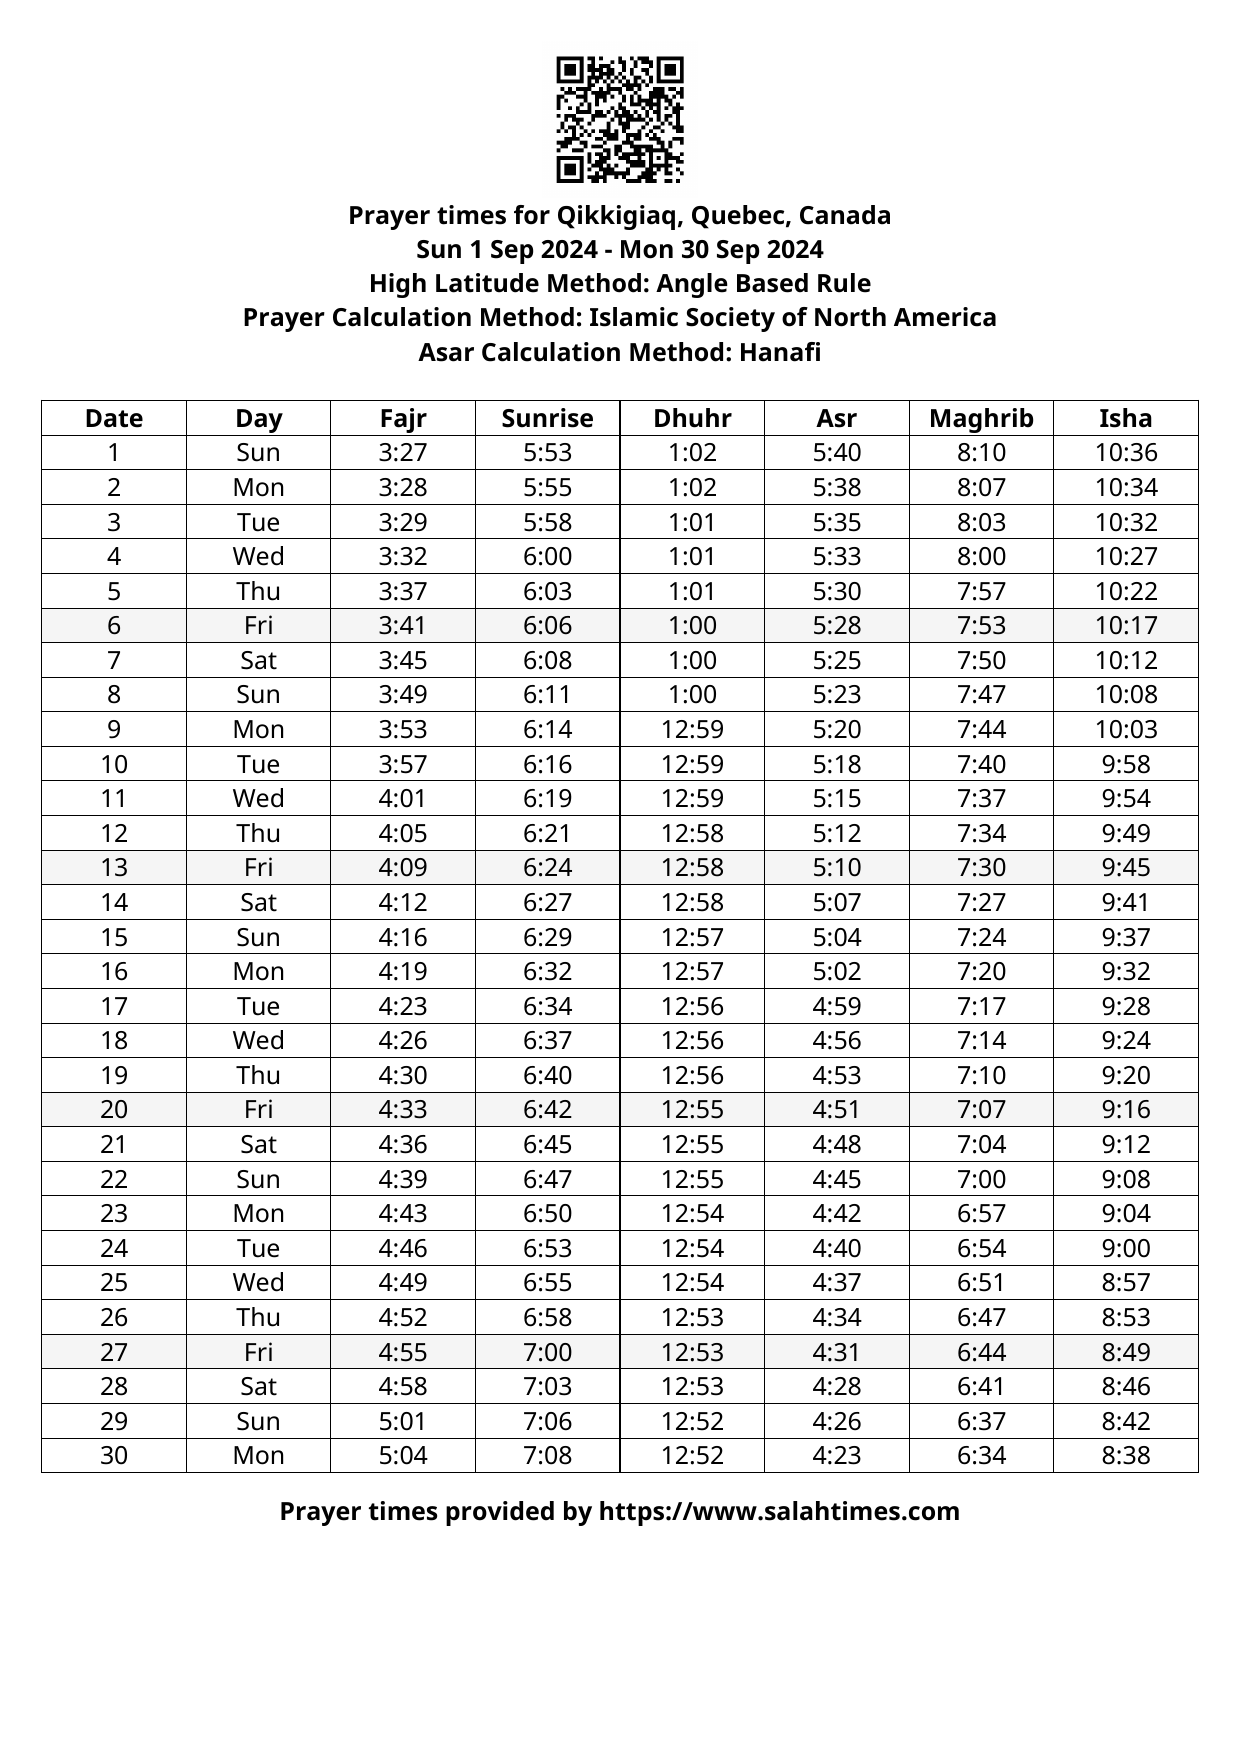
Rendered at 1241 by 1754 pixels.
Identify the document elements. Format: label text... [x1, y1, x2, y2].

table_cell 12:53 [621, 1369, 764, 1403]
table_cell 4:05 [331, 816, 475, 849]
table_cell 9:58 [1054, 747, 1198, 780]
table_cell 6:00 [476, 539, 619, 573]
table_cell 10 [42, 747, 186, 780]
table_cell 4:09 [331, 851, 475, 884]
picture [542, 41, 699, 198]
table_header Date [42, 401, 186, 434]
table_cell 9:49 [1054, 816, 1198, 849]
table_cell 25 [42, 1266, 186, 1299]
table_cell 8:42 [1054, 1404, 1198, 1437]
table_cell 7:03 [476, 1369, 619, 1403]
table_cell 10:17 [1054, 609, 1198, 642]
table_cell 5:33 [765, 539, 909, 573]
table_cell 12:57 [621, 954, 764, 988]
table_cell 6:50 [476, 1196, 619, 1230]
table_cell Thu [187, 1300, 330, 1334]
text Prayer times provided by https://www.salahtimes.com [42, 1494, 1198, 1528]
table_cell 1:00 [621, 643, 764, 677]
table_cell Fri [187, 609, 330, 642]
table_cell 6:34 [910, 1439, 1053, 1472]
table_cell 30 [42, 1439, 186, 1472]
table_cell 2 [42, 470, 186, 504]
table_cell Sun [187, 1404, 330, 1437]
table_cell 5:58 [476, 505, 619, 538]
table_cell 4:26 [765, 1404, 909, 1437]
table_cell 5:40 [765, 436, 909, 469]
table_cell 5:38 [765, 470, 909, 504]
table_cell 1:01 [621, 539, 764, 573]
table_cell 12:59 [621, 712, 764, 746]
table_cell 9:08 [1054, 1162, 1198, 1195]
table_cell 11 [42, 781, 186, 815]
table_cell 15 [42, 920, 186, 953]
table_cell 10:27 [1054, 539, 1198, 573]
table_cell 7:06 [476, 1404, 619, 1437]
table_cell 26 [42, 1300, 186, 1334]
table_cell 12:52 [621, 1439, 764, 1472]
table_cell 4:23 [765, 1439, 909, 1472]
table_cell 6:32 [476, 954, 619, 988]
table_cell 5:18 [765, 747, 909, 780]
table_cell 18 [42, 1024, 186, 1057]
table_cell 10:32 [1054, 505, 1198, 538]
table_cell 9:45 [1054, 851, 1198, 884]
table_cell 3:49 [331, 678, 475, 711]
table_cell 5:23 [765, 678, 909, 711]
table_cell 12:58 [621, 885, 764, 919]
table_cell Wed [187, 1266, 330, 1299]
table_cell 5:53 [476, 436, 619, 469]
table_cell 6:44 [910, 1335, 1053, 1368]
table_cell 7:47 [910, 678, 1053, 711]
table_cell 10:34 [1054, 470, 1198, 504]
table_cell 7:10 [910, 1058, 1053, 1092]
table_cell 6:21 [476, 816, 619, 849]
table_cell 6:45 [476, 1127, 619, 1161]
table_cell 4:33 [331, 1093, 475, 1126]
table_cell 4:49 [331, 1266, 475, 1299]
table_cell 14 [42, 885, 186, 919]
table_cell 4:46 [331, 1231, 475, 1264]
table_cell 5:01 [331, 1404, 475, 1437]
table_cell Thu [187, 1058, 330, 1092]
table_cell 10:12 [1054, 643, 1198, 677]
table_cell 8:00 [910, 539, 1053, 573]
table_cell 12:59 [621, 747, 764, 780]
table_cell 23 [42, 1196, 186, 1230]
table_cell 4:43 [331, 1196, 475, 1230]
table_cell Sun [187, 1162, 330, 1195]
table_cell 27 [42, 1335, 186, 1368]
table_cell 4:36 [331, 1127, 475, 1161]
table_cell 10:36 [1054, 436, 1198, 469]
table_cell Fri [187, 1093, 330, 1126]
table_cell 12:56 [621, 1058, 764, 1092]
table_cell 6:34 [476, 989, 619, 1022]
table_cell 9:00 [1054, 1231, 1198, 1264]
table_cell Mon [187, 712, 330, 746]
table_cell 7 [42, 643, 186, 677]
table_cell 4:01 [331, 781, 475, 815]
table_cell 5:25 [765, 643, 909, 677]
table_cell 7:17 [910, 989, 1053, 1022]
table_cell 12:57 [621, 920, 764, 953]
table_cell 6 [42, 609, 186, 642]
table_cell 3:32 [331, 539, 475, 573]
table_cell 6:55 [476, 1266, 619, 1299]
table_cell 4:30 [331, 1058, 475, 1092]
table_cell Sat [187, 1127, 330, 1161]
table_cell 7:50 [910, 643, 1053, 677]
table_cell 3:28 [331, 470, 475, 504]
table_cell 3:27 [331, 436, 475, 469]
table_cell Thu [187, 574, 330, 607]
table_cell 4:28 [765, 1369, 909, 1403]
table_cell 9:04 [1054, 1196, 1198, 1230]
table_cell Fri [187, 851, 330, 884]
table_cell Tue [187, 747, 330, 780]
table_cell 10:22 [1054, 574, 1198, 607]
table_cell 4 [42, 539, 186, 573]
table_cell 3 [42, 505, 186, 538]
table_cell 6:37 [476, 1024, 619, 1057]
text Sun 1 Sep 2024 - Mon 30 Sep 2024 [42, 232, 1198, 266]
table_header Sunrise [476, 401, 619, 434]
table_cell 5:10 [765, 851, 909, 884]
text Prayer times for Qikkigiaq, Quebec, Canada [42, 198, 1198, 232]
table_cell 10:08 [1054, 678, 1198, 711]
table_cell 6:08 [476, 643, 619, 677]
table_cell Tue [187, 989, 330, 1022]
table_cell 6:53 [476, 1231, 619, 1264]
table_cell 12:56 [621, 1024, 764, 1057]
table_cell 9:32 [1054, 954, 1198, 988]
table_cell 7:57 [910, 574, 1053, 607]
table_cell 5:20 [765, 712, 909, 746]
table_cell 6:11 [476, 678, 619, 711]
table_cell 21 [42, 1127, 186, 1161]
table_cell Wed [187, 781, 330, 815]
table_cell 4:31 [765, 1335, 909, 1368]
table_header Asr [765, 401, 909, 434]
table_cell 12:59 [621, 781, 764, 815]
table_cell 10:03 [1054, 712, 1198, 746]
table_cell Sat [187, 885, 330, 919]
table_cell 8:46 [1054, 1369, 1198, 1403]
table_cell 4:52 [331, 1300, 475, 1334]
table_cell 4:39 [331, 1162, 475, 1195]
table_cell 7:30 [910, 851, 1053, 884]
table_cell 4:34 [765, 1300, 909, 1334]
table_cell 7:34 [910, 816, 1053, 849]
table_cell 28 [42, 1369, 186, 1403]
table_cell 12:54 [621, 1231, 764, 1264]
table_cell 12 [42, 816, 186, 849]
table_cell 12:56 [621, 989, 764, 1022]
table_cell Sun [187, 436, 330, 469]
table_cell 4:16 [331, 920, 475, 953]
table_cell 6:41 [910, 1369, 1053, 1403]
table_cell 6:06 [476, 609, 619, 642]
table_cell 6:54 [910, 1231, 1053, 1264]
table_cell 6:58 [476, 1300, 619, 1334]
table_cell Sat [187, 643, 330, 677]
table_cell 7:08 [476, 1439, 619, 1472]
table_cell 9:28 [1054, 989, 1198, 1022]
table_cell 9:37 [1054, 920, 1198, 953]
table_cell 1:02 [621, 436, 764, 469]
table_cell 12:55 [621, 1093, 764, 1126]
table_cell 1:00 [621, 678, 764, 711]
table_cell 3:29 [331, 505, 475, 538]
table_cell 6:47 [910, 1300, 1053, 1334]
table_cell 7:14 [910, 1024, 1053, 1057]
table_header Day [187, 401, 330, 434]
table_cell 6:47 [476, 1162, 619, 1195]
table_cell 7:00 [476, 1335, 619, 1368]
table_cell 7:24 [910, 920, 1053, 953]
table_cell 9:41 [1054, 885, 1198, 919]
table_cell 6:29 [476, 920, 619, 953]
table_cell 4:59 [765, 989, 909, 1022]
table_cell 6:14 [476, 712, 619, 746]
table_cell 12:54 [621, 1266, 764, 1299]
table_cell 6:03 [476, 574, 619, 607]
table_cell 9:20 [1054, 1058, 1198, 1092]
table_cell 9:54 [1054, 781, 1198, 815]
table_cell Sun [187, 920, 330, 953]
table_cell 29 [42, 1404, 186, 1437]
table_cell 3:37 [331, 574, 475, 607]
table_cell 5:15 [765, 781, 909, 815]
table_cell 9:24 [1054, 1024, 1198, 1057]
table_cell 3:45 [331, 643, 475, 677]
table_cell 5:04 [765, 920, 909, 953]
table_cell 1:00 [621, 609, 764, 642]
table_cell 12:58 [621, 816, 764, 849]
table_cell 7:40 [910, 747, 1053, 780]
table_cell 9:12 [1054, 1127, 1198, 1161]
table_cell 7:07 [910, 1093, 1053, 1126]
table_cell 9 [42, 712, 186, 746]
table_cell 20 [42, 1093, 186, 1126]
table_cell Mon [187, 470, 330, 504]
table_cell 5:55 [476, 470, 619, 504]
table_cell 16 [42, 954, 186, 988]
table_cell 4:42 [765, 1196, 909, 1230]
table_cell 4:37 [765, 1266, 909, 1299]
table_cell 5:35 [765, 505, 909, 538]
table_cell 4:48 [765, 1127, 909, 1161]
table_cell 6:24 [476, 851, 619, 884]
table_cell 4:19 [331, 954, 475, 988]
table_cell 5:07 [765, 885, 909, 919]
table_cell 4:56 [765, 1024, 909, 1057]
table_header Fajr [331, 401, 475, 434]
table_cell 17 [42, 989, 186, 1022]
table_cell 7:20 [910, 954, 1053, 988]
table_cell 1:02 [621, 470, 764, 504]
table_cell 4:51 [765, 1093, 909, 1126]
table_cell 1 [42, 436, 186, 469]
table_cell 3:53 [331, 712, 475, 746]
table_cell Sun [187, 678, 330, 711]
table_cell Mon [187, 1196, 330, 1230]
table_cell 5:12 [765, 816, 909, 849]
table_cell 6:19 [476, 781, 619, 815]
table_cell 12:53 [621, 1300, 764, 1334]
table_cell 8:53 [1054, 1300, 1198, 1334]
table_cell 5:02 [765, 954, 909, 988]
table_cell 12:53 [621, 1335, 764, 1368]
table_cell 8:10 [910, 436, 1053, 469]
table_cell 13 [42, 851, 186, 884]
table_cell Tue [187, 1231, 330, 1264]
table_cell Sat [187, 1369, 330, 1403]
text Prayer Calculation Method: Islamic Society of North America [42, 300, 1198, 334]
table_cell 12:55 [621, 1162, 764, 1195]
table_cell Thu [187, 816, 330, 849]
table_cell 5 [42, 574, 186, 607]
table_cell 6:27 [476, 885, 619, 919]
table_cell 4:58 [331, 1369, 475, 1403]
table_cell 4:53 [765, 1058, 909, 1092]
table_header Maghrib [910, 401, 1053, 434]
table_cell 12:58 [621, 851, 764, 884]
table_cell 5:30 [765, 574, 909, 607]
table_cell 4:45 [765, 1162, 909, 1195]
table_cell 1:01 [621, 505, 764, 538]
table_cell 4:55 [331, 1335, 475, 1368]
table_cell 4:40 [765, 1231, 909, 1264]
table_cell 6:57 [910, 1196, 1053, 1230]
table_cell 4:23 [331, 989, 475, 1022]
table_cell 3:41 [331, 609, 475, 642]
table_cell 4:12 [331, 885, 475, 919]
table_header Isha [1054, 401, 1198, 434]
table_cell 9:16 [1054, 1093, 1198, 1126]
table_cell Mon [187, 954, 330, 988]
text High Latitude Method: Angle Based Rule [42, 266, 1198, 300]
table_cell 6:42 [476, 1093, 619, 1126]
table_cell 5:04 [331, 1439, 475, 1472]
table_cell 19 [42, 1058, 186, 1092]
table_cell Mon [187, 1439, 330, 1472]
table_header Dhuhr [621, 401, 764, 434]
table_cell 24 [42, 1231, 186, 1264]
table_cell 7:37 [910, 781, 1053, 815]
table_cell 3:57 [331, 747, 475, 780]
table_cell 7:04 [910, 1127, 1053, 1161]
table_cell 7:44 [910, 712, 1053, 746]
table_cell Wed [187, 539, 330, 573]
table_cell 8 [42, 678, 186, 711]
table_cell 7:00 [910, 1162, 1053, 1195]
table_cell Wed [187, 1024, 330, 1057]
table_cell 7:53 [910, 609, 1053, 642]
table_cell 6:51 [910, 1266, 1053, 1299]
table_cell Fri [187, 1335, 330, 1368]
table_cell 12:55 [621, 1127, 764, 1161]
table_cell 8:57 [1054, 1266, 1198, 1299]
table_cell 8:49 [1054, 1335, 1198, 1368]
table_cell 6:16 [476, 747, 619, 780]
table_cell 4:26 [331, 1024, 475, 1057]
table_cell 8:38 [1054, 1439, 1198, 1472]
text Asar Calculation Method: Hanafi [42, 334, 1198, 368]
table_cell 6:37 [910, 1404, 1053, 1437]
table_cell 1:01 [621, 574, 764, 607]
table_cell 8:03 [910, 505, 1053, 538]
table_cell 22 [42, 1162, 186, 1195]
table_cell 8:07 [910, 470, 1053, 504]
table_cell 6:40 [476, 1058, 619, 1092]
table_cell 12:54 [621, 1196, 764, 1230]
table_cell Tue [187, 505, 330, 538]
table_cell 12:52 [621, 1404, 764, 1437]
table_cell 5:28 [765, 609, 909, 642]
table_cell 7:27 [910, 885, 1053, 919]
